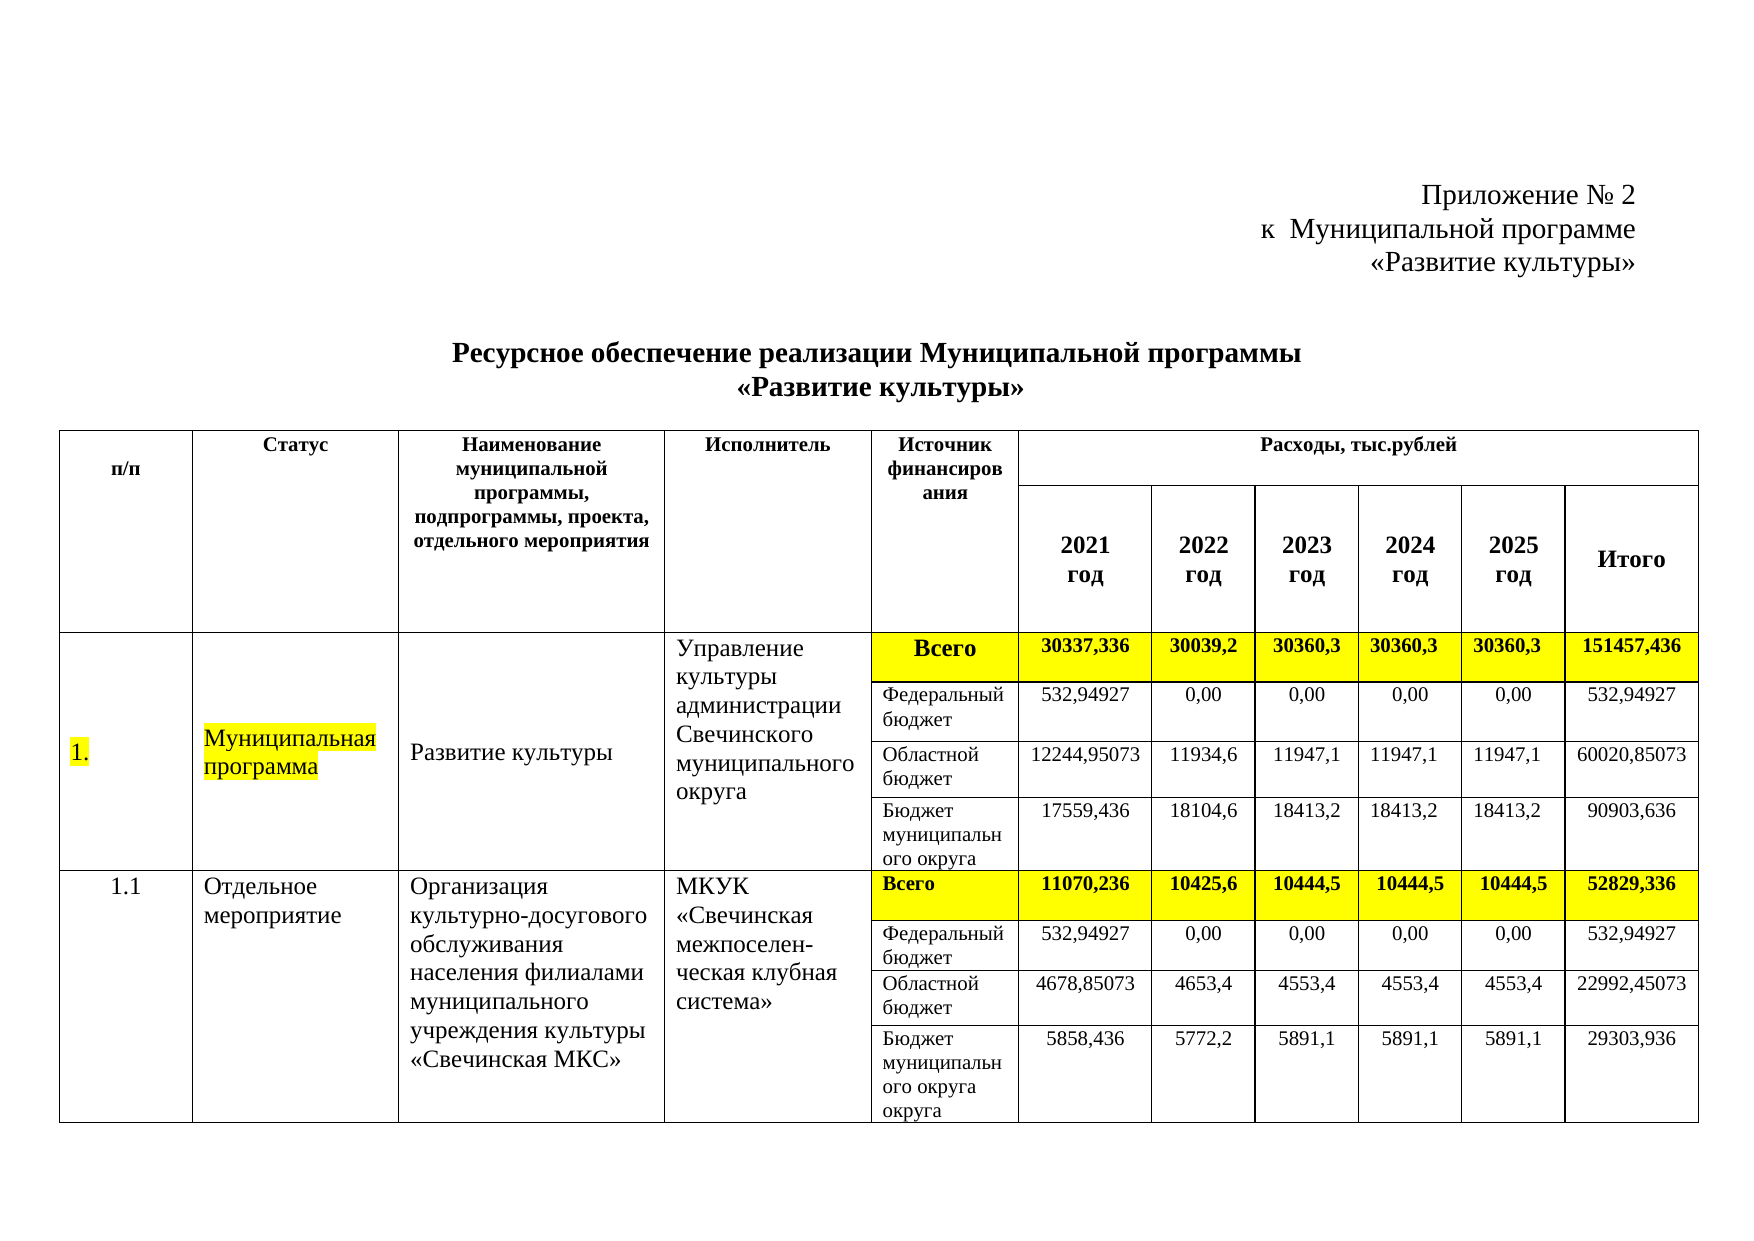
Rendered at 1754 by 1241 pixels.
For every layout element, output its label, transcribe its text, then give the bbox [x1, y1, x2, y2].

table_cell 10444,5 [1462, 871, 1564, 920]
table_cell 30360,3 [1256, 633, 1358, 681]
table_cell 0,00 [1256, 921, 1358, 970]
table_cell 532,94927 [1566, 683, 1698, 741]
table_cell Областной бюджет [872, 971, 1018, 1025]
table_cell 11934,6 [1152, 742, 1254, 797]
table_cell МКУК «Свечинская межпоселен-ческая клубная система» [665, 871, 871, 1122]
table_cell 0,00 [1359, 921, 1461, 970]
table_cell 11947,1 [1256, 742, 1358, 797]
table_header Исполнитель [665, 431, 871, 632]
table_cell 0,00 [1359, 683, 1461, 741]
table_cell Бюджет муниципального округа округа [872, 1026, 1018, 1122]
table_cell Итого [1566, 486, 1698, 632]
table_cell Бюджет муниципального округа [872, 798, 1018, 870]
table_cell 30360,3 [1359, 633, 1461, 681]
text «Развитие культуры» [118, 369, 1636, 402]
table_cell 11947,1 [1359, 742, 1461, 797]
text «Развитие культуры» [118, 244, 1636, 278]
table_cell 532,94927 [1566, 921, 1698, 970]
table_cell 5891,1 [1359, 1026, 1461, 1122]
table_cell 52829,336 [1566, 871, 1698, 920]
table_cell 4553,4 [1359, 971, 1461, 1025]
table_cell 532,94927 [1019, 921, 1151, 970]
table_cell 10425,6 [1152, 871, 1254, 920]
table_cell 30360,3 [1462, 633, 1564, 681]
text Приложение № 2 [118, 177, 1636, 211]
table_cell 0,00 [1462, 921, 1564, 970]
table_cell 5858,436 [1019, 1026, 1151, 1122]
table_cell Федеральный бюджет [872, 921, 1018, 970]
text к Муниципальной программе [118, 211, 1636, 244]
table_cell 17559,436 [1019, 798, 1151, 870]
table_cell Отдельное мероприятие [193, 871, 398, 1122]
table_cell 4653,4 [1152, 971, 1254, 1025]
table_cell 30337,336 [1019, 633, 1151, 681]
table_cell 2022 год [1152, 486, 1254, 632]
table_cell 4678,85073 [1019, 971, 1151, 1025]
table_cell 5891,1 [1256, 1026, 1358, 1122]
table_cell 29303,936 [1566, 1026, 1698, 1122]
table_cell 10444,5 [1359, 871, 1461, 920]
table_cell 2024 год [1359, 486, 1461, 632]
table_cell 18413,2 [1359, 798, 1461, 870]
table_cell 0,00 [1256, 683, 1358, 741]
table_header Расходы, тыс.рублей [1019, 431, 1698, 485]
table_cell 0,00 [1462, 683, 1564, 741]
table_cell 12244,95073 [1019, 742, 1151, 797]
table_header п/п [60, 431, 192, 632]
table_cell 5772,2 [1152, 1026, 1254, 1122]
table_cell Муниципальная программа [193, 633, 398, 870]
table_cell Управление культуры администрации Свечинского муниципального округа [665, 633, 871, 870]
table_cell 0,00 [1152, 683, 1254, 741]
table_cell 18413,2 [1256, 798, 1358, 870]
table_cell Всего [872, 633, 1018, 681]
table_cell 5891,1 [1462, 1026, 1564, 1122]
table_cell Всего [872, 871, 1018, 920]
table_cell 151457,436 [1566, 633, 1698, 681]
table_cell 2025 год [1462, 486, 1564, 632]
table_cell Областной бюджет [872, 742, 1018, 797]
table_cell 18104,6 [1152, 798, 1254, 870]
table_cell 22992,45073 [1566, 971, 1698, 1025]
table_cell 11070,236 [1019, 871, 1151, 920]
table_cell 11947,1 [1462, 742, 1564, 797]
table_cell 10444,5 [1256, 871, 1358, 920]
table_cell 30039,2 [1152, 633, 1254, 681]
table_header Наименование муниципальной программы, подпрограммы, проекта, отдельного мероприятия [399, 431, 664, 632]
table_cell 2021 год [1019, 486, 1151, 632]
table_cell 2023 год [1256, 486, 1358, 632]
table_cell 1.1 [60, 871, 192, 1122]
table_cell 60020,85073 [1566, 742, 1698, 797]
table_cell Развитие культуры [399, 633, 664, 870]
text Ресурсное обеспечение реализации Муниципальной программы [118, 335, 1636, 369]
table_cell 532,94927 [1019, 683, 1151, 741]
table_cell Федеральный бюджет [872, 683, 1018, 741]
table_cell 1. [60, 633, 192, 870]
table_cell Организация культурно-досугового обслуживания населения филиалами муниципального учреждения культуры «Свечинская МКС» [399, 871, 664, 1122]
table_header Источник финансирования [872, 431, 1018, 632]
table_header Статус [193, 431, 398, 632]
table_cell 90903,636 [1566, 798, 1698, 870]
table_cell 0,00 [1152, 921, 1254, 970]
table_cell 18413,2 [1462, 798, 1564, 870]
table_cell 4553,4 [1462, 971, 1564, 1025]
table_cell 4553,4 [1256, 971, 1358, 1025]
